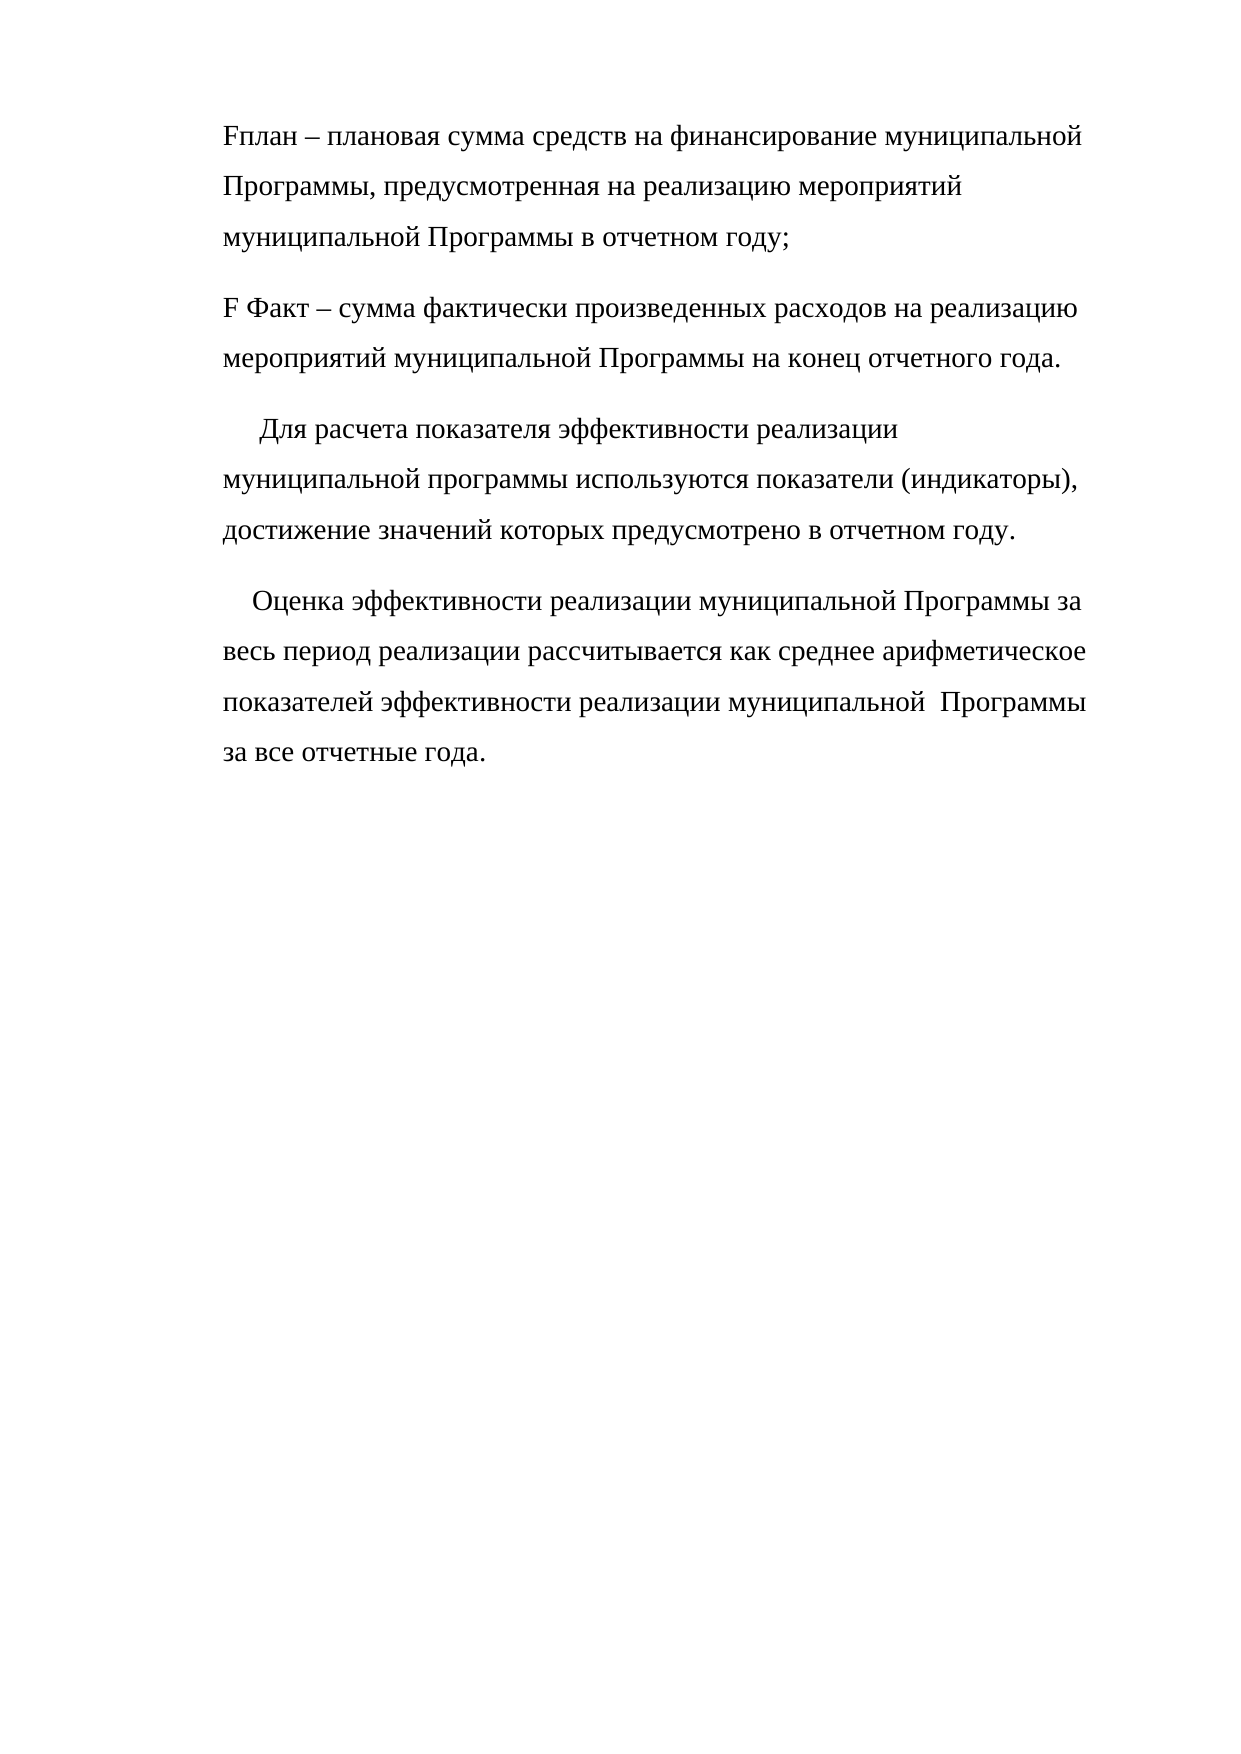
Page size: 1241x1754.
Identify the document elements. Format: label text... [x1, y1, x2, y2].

text Fплан – плановая сумма средств на финансирование муниципальной Программы, предусмотренная на реализацию мероприятий муниципальной Программы в отчетном году; [223, 118, 1092, 252]
text Оценка эффективности реализации муниципальной Программы за весь период реализации рассчитывается как среднее арифметическое показателей эффективности реализации муниципальной Программы за все отчетные года. [223, 583, 1092, 768]
text Для расчета показателя эффективности реализации муниципальной программы используются показатели (индикаторы), достижение значений которых предусмотрено в отчетном году. [223, 411, 1092, 546]
text F Факт – сумма фактически произведенных расходов на реализацию мероприятий муниципальной Программы на конец отчетного года. [223, 290, 1092, 374]
